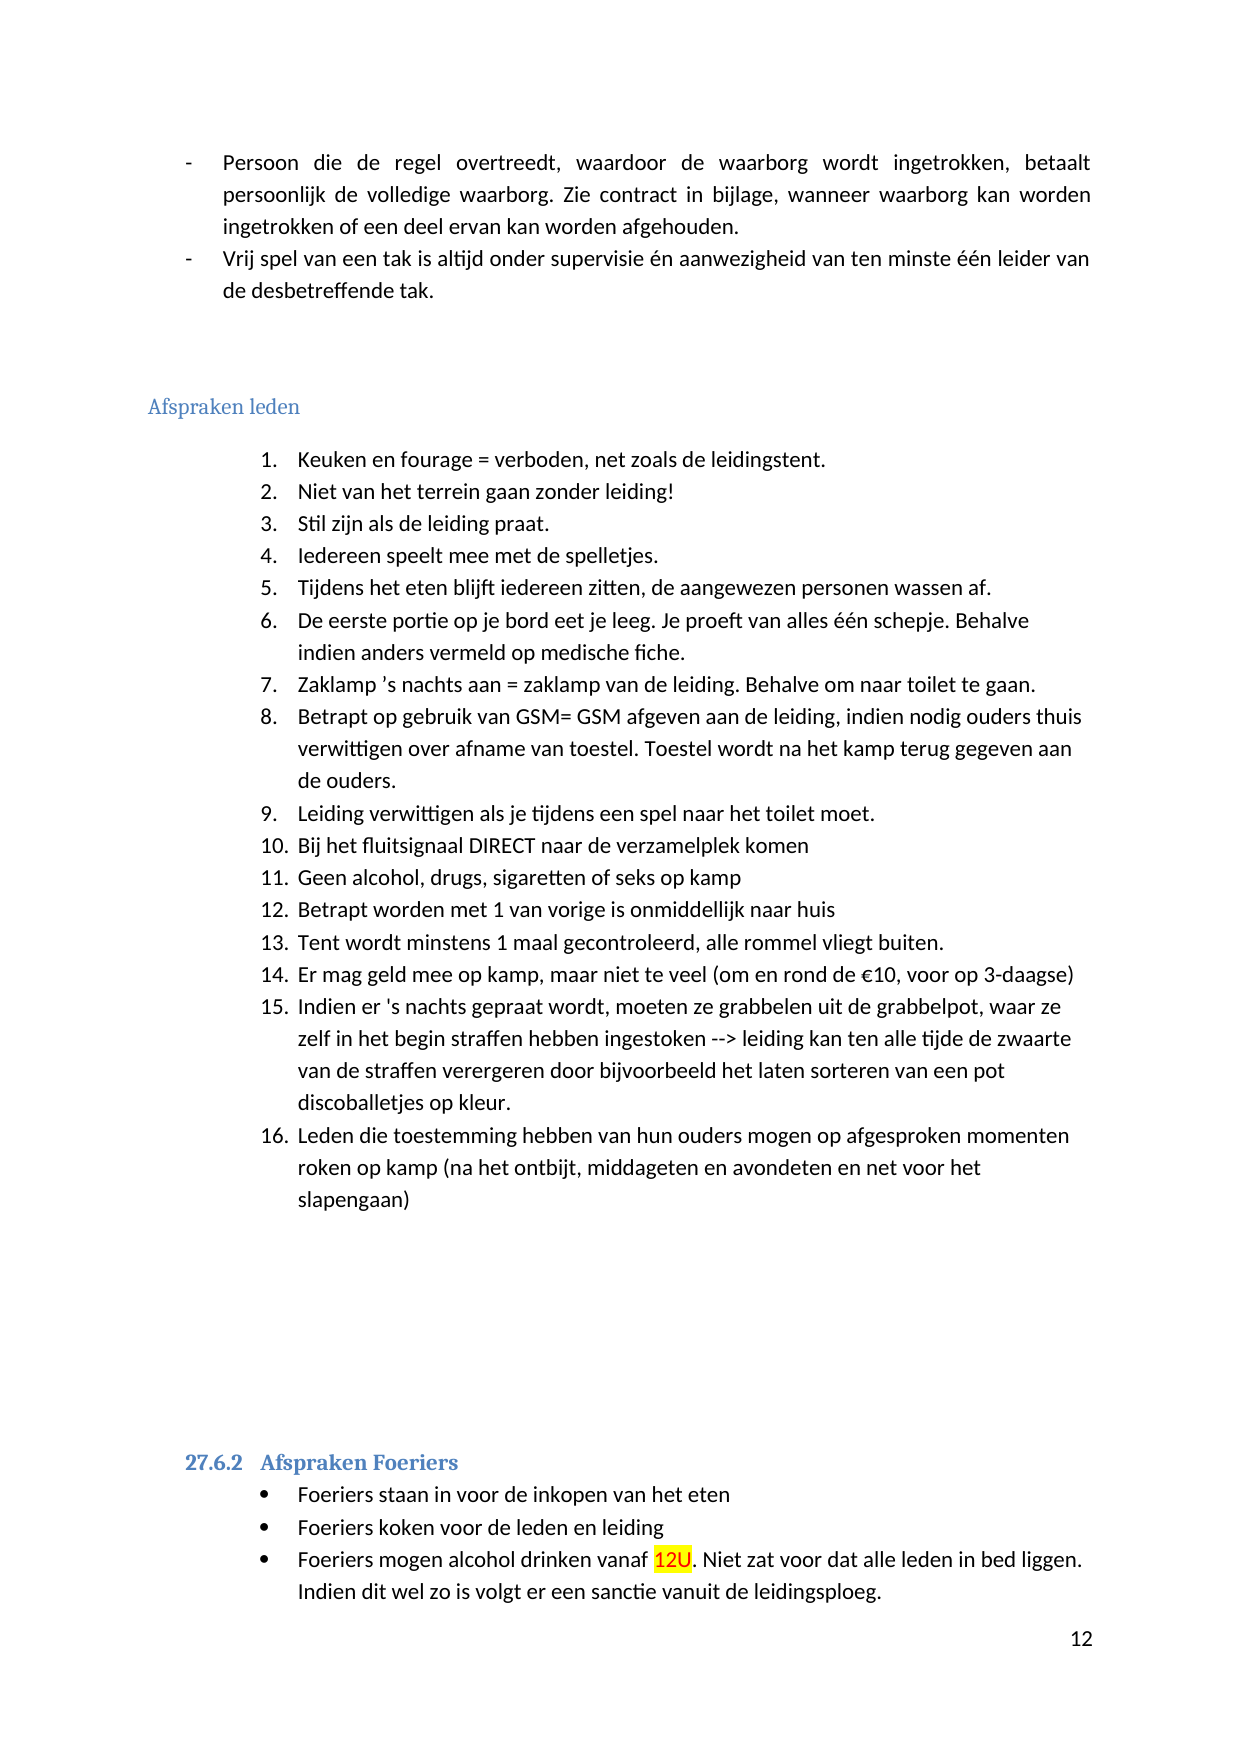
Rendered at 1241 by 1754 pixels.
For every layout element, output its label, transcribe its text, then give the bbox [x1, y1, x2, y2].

list Niet van het terrein gaan zonder leiding! [260, 477, 1093, 505]
list Leiding verwittigen als je tijdens een spel naar het toilet moet. [260, 799, 1093, 827]
list Persoon die de regel overtreedt, waardoor de waarborg wordt ingetrokken, betaalt persoonlijk de volledige waarborg. Zie contract in bijlage, wanneer waarborg kan worden ingetrokken of een deel ervan kan worden afgehouden. [185, 148, 1093, 240]
list Vrij spel van een tak is altijd onder supervisie én aanwezigheid van ten minste één leider van de desbetreffende tak. [185, 244, 1093, 304]
list Zaklamp ’s nachts aan = zaklamp van de leiding. Behalve om naar toilet te gaan. [260, 670, 1093, 698]
list Tijdens het eten blijft iedereen zitten, de aangewezen personen wassen af. [260, 573, 1093, 602]
list Bij het fluitsignaal DIRECT naar de verzamelplek komen [260, 831, 1093, 859]
list Foeriers staan in voor de inkopen van het eten [260, 1480, 1093, 1508]
list Iedereen speelt mee met de spelletjes. [260, 541, 1093, 569]
list Betrapt worden met 1 van vorige is onmiddellijk naar huis [260, 895, 1093, 923]
list Betrapt op gebruik van GSM= GSM afgeven aan de leiding, indien nodig ouders thuis verwittigen over afname van toestel. Toestel wordt na het kamp terug gegeven aan de ouders. [260, 702, 1093, 795]
list Er mag geld mee op kamp, maar niet te veel (om en rond de €10, voor op 3-daagse) [260, 960, 1093, 988]
list Leden die toestemming hebben van hun ouders mogen op afgesproken momenten roken op kamp (na het ontbijt, middageten en avondeten en net voor het slapengaan) [260, 1121, 1093, 1213]
subtitle Afspraken Foeriers [185, 1450, 1093, 1477]
list Keuken en fourage = verboden, net zoals de leidingstent. [260, 445, 1093, 473]
list De eerste portie op je bord eet je leeg. Je proeft van alles één schepje. Behalve indien anders vermeld op medische fiche. [260, 606, 1093, 666]
list Stil zijn als de leiding praat. [260, 509, 1093, 537]
list Foeriers koken voor de leden en leiding [260, 1513, 1093, 1541]
list Indien er 's nachts gepraat wordt, moeten ze grabbelen uit de grabbelpot, waar ze zelf in het begin straffen hebben ingestoken --> leiding kan ten alle tijde de zwaarte van de straffen verergeren door bijvoorbeeld het laten sorteren van een pot discoballetjes op kleur. [260, 992, 1093, 1117]
list Geen alcohol, drugs, sigaretten of seks op kamp [260, 863, 1093, 891]
list Tent wordt minstens 1 maal gecontroleerd, alle rommel vliegt buiten. [260, 928, 1093, 956]
text Afspraken leden [148, 394, 1093, 420]
list Foeriers mogen alcohol drinken vanaf 12U. Niet zat voor dat alle leden in bed liggen. Indien dit wel zo is volgt er een sanctie vanuit de leidingsploeg. [260, 1545, 1093, 1605]
